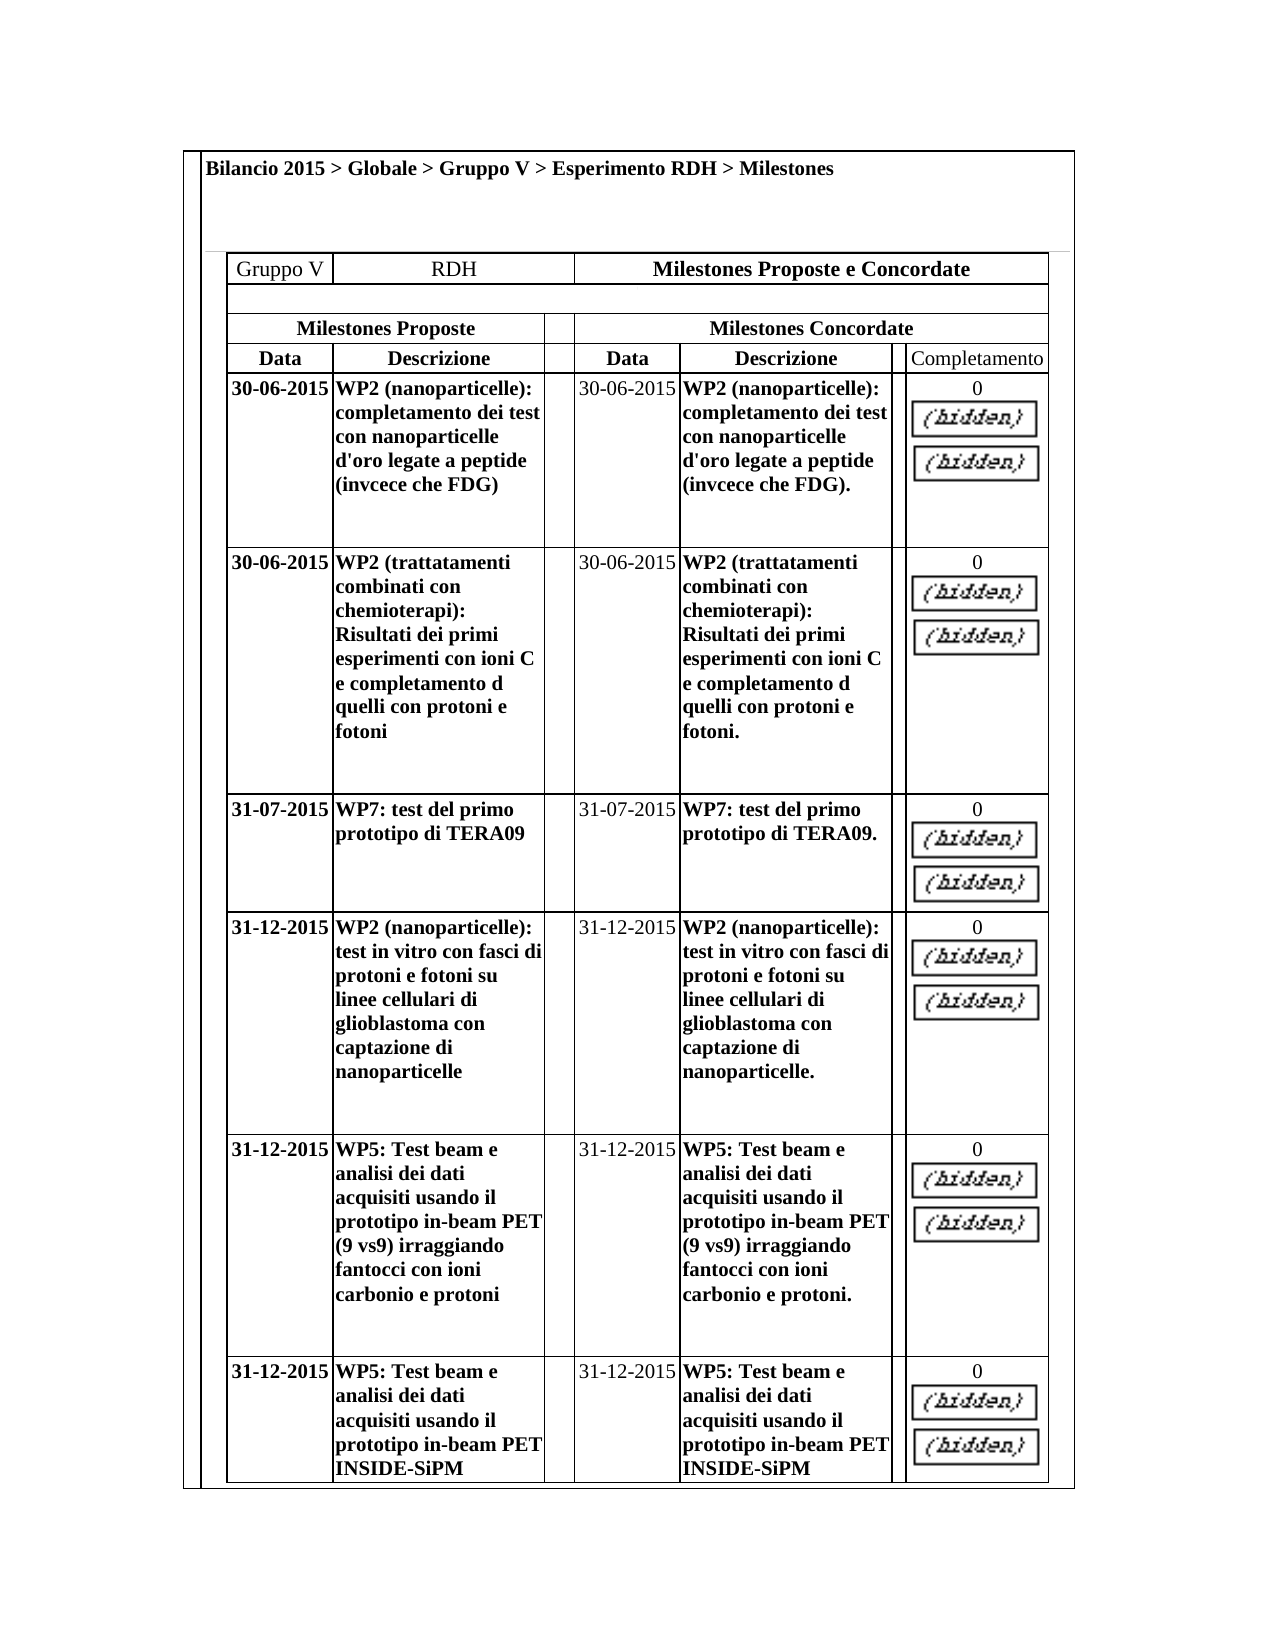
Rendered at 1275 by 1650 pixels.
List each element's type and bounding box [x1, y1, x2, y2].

table_header [202, 152, 1074, 1487]
table_header [184, 152, 200, 1487]
